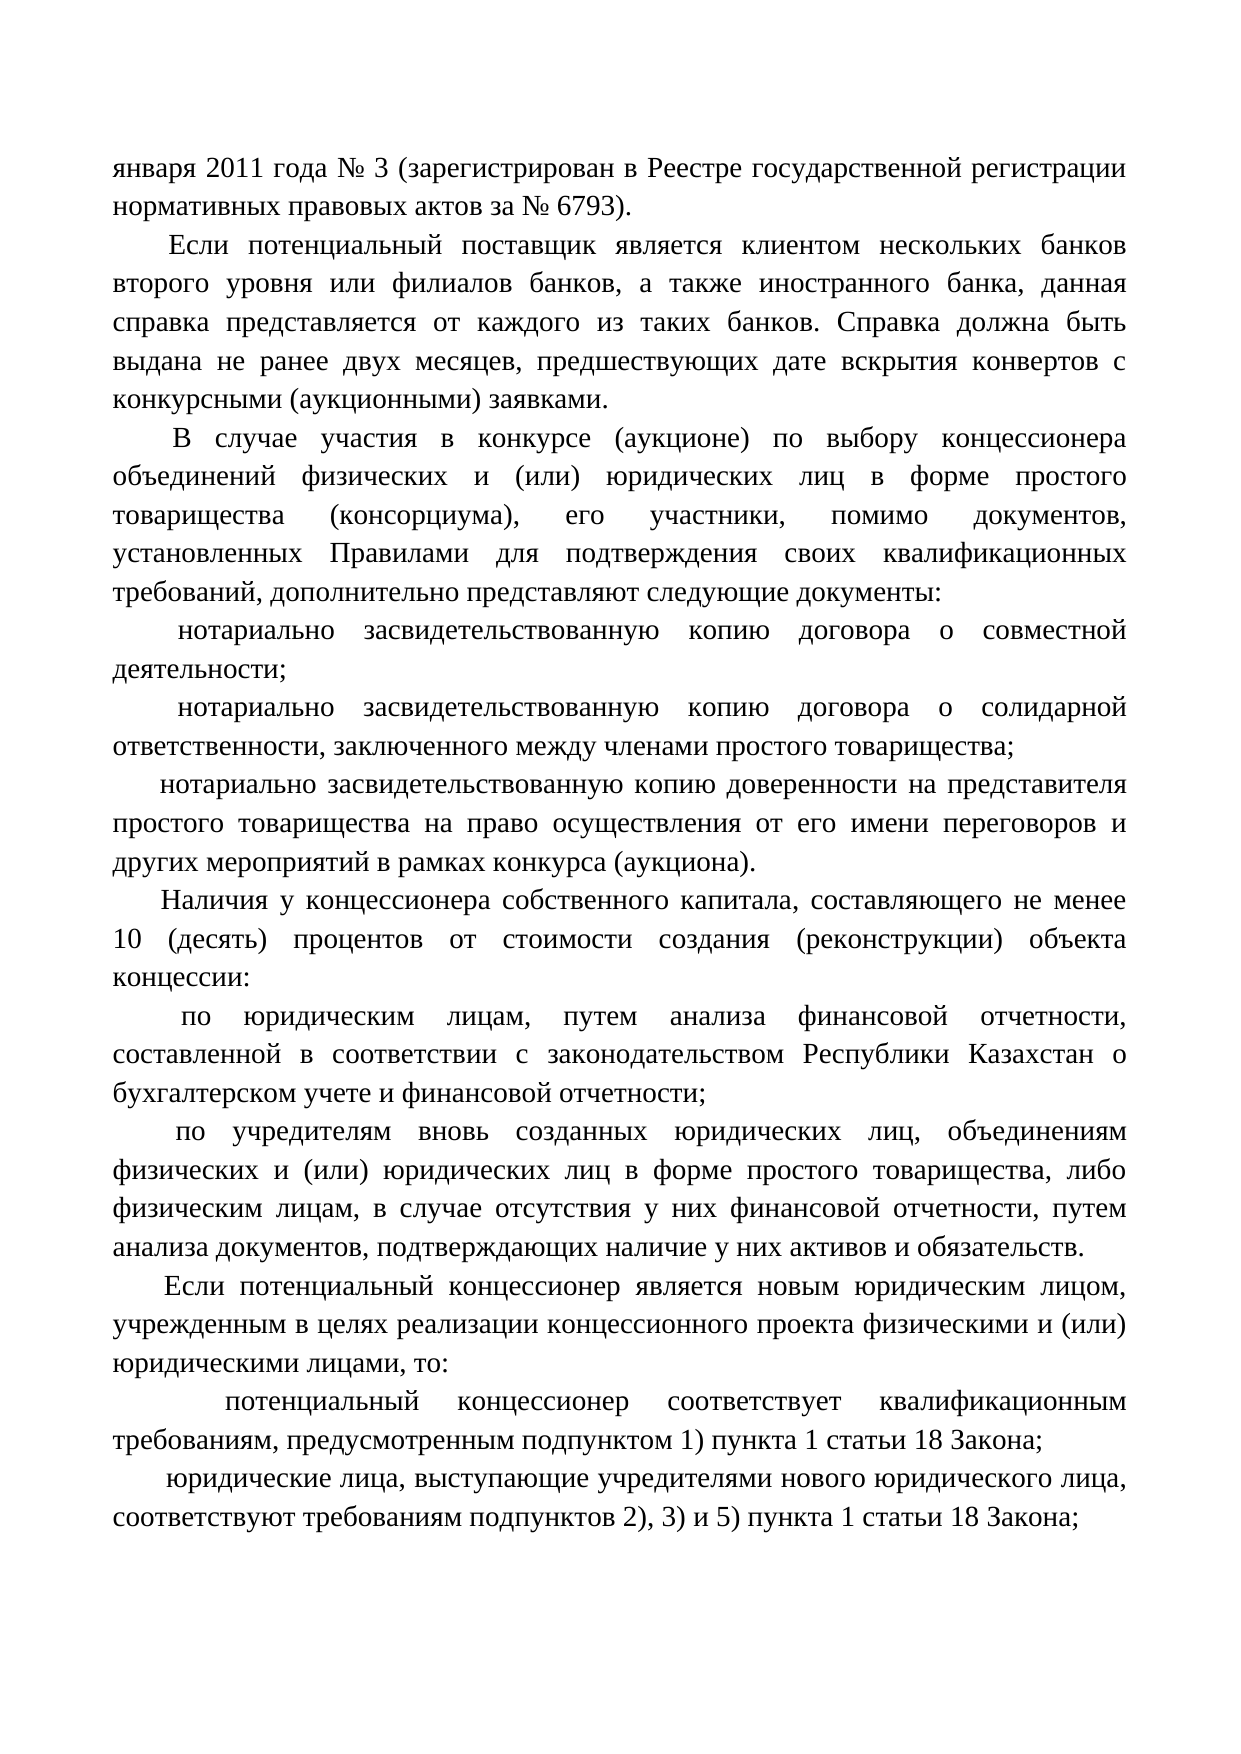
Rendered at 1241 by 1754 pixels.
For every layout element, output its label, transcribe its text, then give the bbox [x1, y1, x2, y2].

text нотариально засвидетельствованную копию договора о совместной деятельности; [112, 612, 1128, 684]
text Если потенциальный концессионер является новым юридическим лицом, учрежденным в целях реализации концессионного проекта физическими и (или) юридическими лицами, то: [112, 1268, 1128, 1378]
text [112, 150, 1128, 222]
text Если потенциальный поставщик является клиентом нескольких банков второго уровня или филиалов банков, а также иностранного банка, данная справка представляется от каждого из таких банков. Справка должна быть выдана не ранее двух месяцев, предшествующих дате вскрытия конвертов с конкурсными (аукционными) заявками. [112, 227, 1128, 415]
text нотариально засвидетельствованную копию договора о солидарной ответственности, заключенного между членами простого товарищества; [112, 689, 1128, 762]
text нотариально засвидетельствованную копию доверенности на представителя простого товарищества на право осуществления от его имени переговоров и других мероприятий в рамках конкурса (аукциона). [112, 767, 1128, 877]
text по учредителям вновь созданных юридических лиц, объединениям физических и (или) юридических лиц в форме простого товарищества, либо физическим лицам, в случае отсутствия у них финансовой отчетности, путем анализа документов, подтверждающих наличие у них активов и обязательств. [112, 1113, 1128, 1263]
text Наличия у концессионера собственного капитала, составляющего не менее 10 (десять) процентов от стоимости создания (реконструкции) объекта концессии: [112, 882, 1128, 993]
text В случае участия в конкурсе (аукционе) по выбору концессионера объединений физических и (или) юридических лиц в форме простого товарищества (консорциума), его участники, помимо документов, установленных Правилами для подтверждения своих квалификационных требований, дополнительно представляют следующие документы: [112, 420, 1128, 607]
text потенциальный концессионер соответствует квалификационным требованиям, предусмотренным подпунктом 1) пункта 1 статьи 18 Закона; [112, 1383, 1128, 1455]
text по юридическим лицам, путем анализа финансовой отчетности, составленной в соответствии с законодательством Республики Казахстан о бухгалтерском учете и финансовой отчетности; [112, 998, 1128, 1108]
text юридические лица, выступающие учредителями нового юридического лица, соответствуют требованиям подпунктов 2), 3) и 5) пункта 1 статьи 18 Закона; [112, 1460, 1128, 1532]
